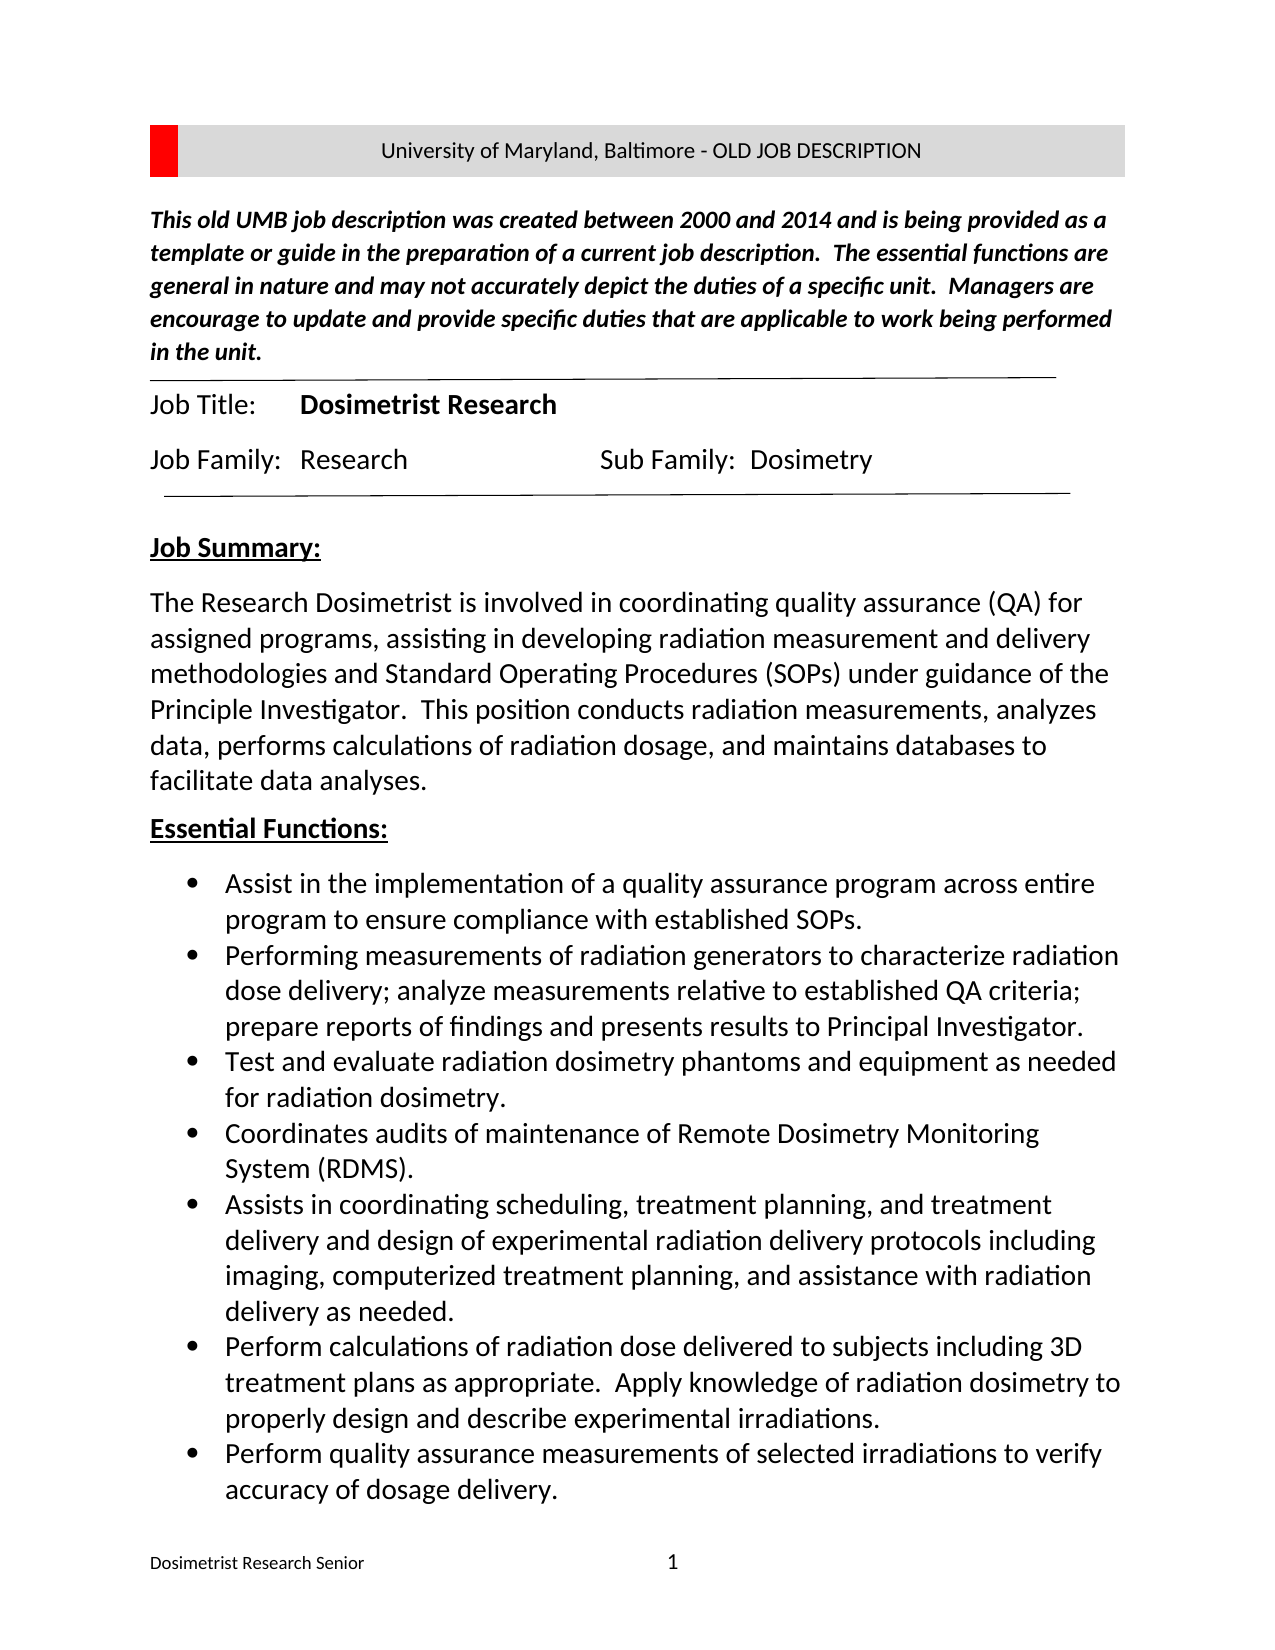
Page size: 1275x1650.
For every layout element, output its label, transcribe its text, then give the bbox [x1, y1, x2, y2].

list Coordinates audits of maintenance of Remote Dosimetry Monitoring System (RDMS). [187, 1115, 1125, 1186]
text Job Family: Research Sub Family: Dosimetry [150, 441, 1125, 477]
text Job Title: Dosimetrist Research [150, 386, 1125, 421]
text Job Summary: [150, 529, 1125, 564]
list Perform quality assurance measurements of selected irradiations to verify accuracy of dosage delivery. [187, 1435, 1125, 1507]
text This old UMB job description was created between 2000 and 2014 and is being provided as a template or guide in the preparation of a current job description. The essential functions are general in nature and may not accurately depict the duties of a specific unit. Managers are encourage to update and provide specific duties that are applicable to work being performed in the unit. [150, 204, 1125, 367]
text Essential Functions: [150, 810, 1125, 846]
text The Research Dosimetrist is involved in coordinating quality assurance (QA) for assigned programs, assisting in developing radiation measurement and delivery methodologies and Standard Operating Procedures (SOPs) under guidance of the Principle Investigator. This position conducts radiation measurements, analyzes data, performs calculations of radiation dosage, and maintains databases to facilitate data analyses. [150, 584, 1125, 798]
list Assists in coordinating scheduling, treatment planning, and treatment delivery and design of experimental radiation delivery protocols including imaging, computerized treatment planning, and assistance with radiation delivery as needed. [187, 1186, 1125, 1328]
list Perform calculations of radiation dose delivered to subjects including 3D treatment plans as appropriate. Apply knowledge of radiation dosimetry to properly design and describe experimental irradiations. [187, 1328, 1125, 1435]
list Performing measurements of radiation generators to characterize radiation dose delivery; analyze measurements relative to established QA criteria; prepare reports of findings and presents results to Principal Investigator. [187, 937, 1125, 1043]
list Test and evaluate radiation dosimetry phantoms and equipment as needed for radiation dosimetry. [187, 1043, 1125, 1115]
list Assist in the implementation of a quality assurance program across entire program to ensure compliance with established SOPs. [187, 865, 1125, 937]
